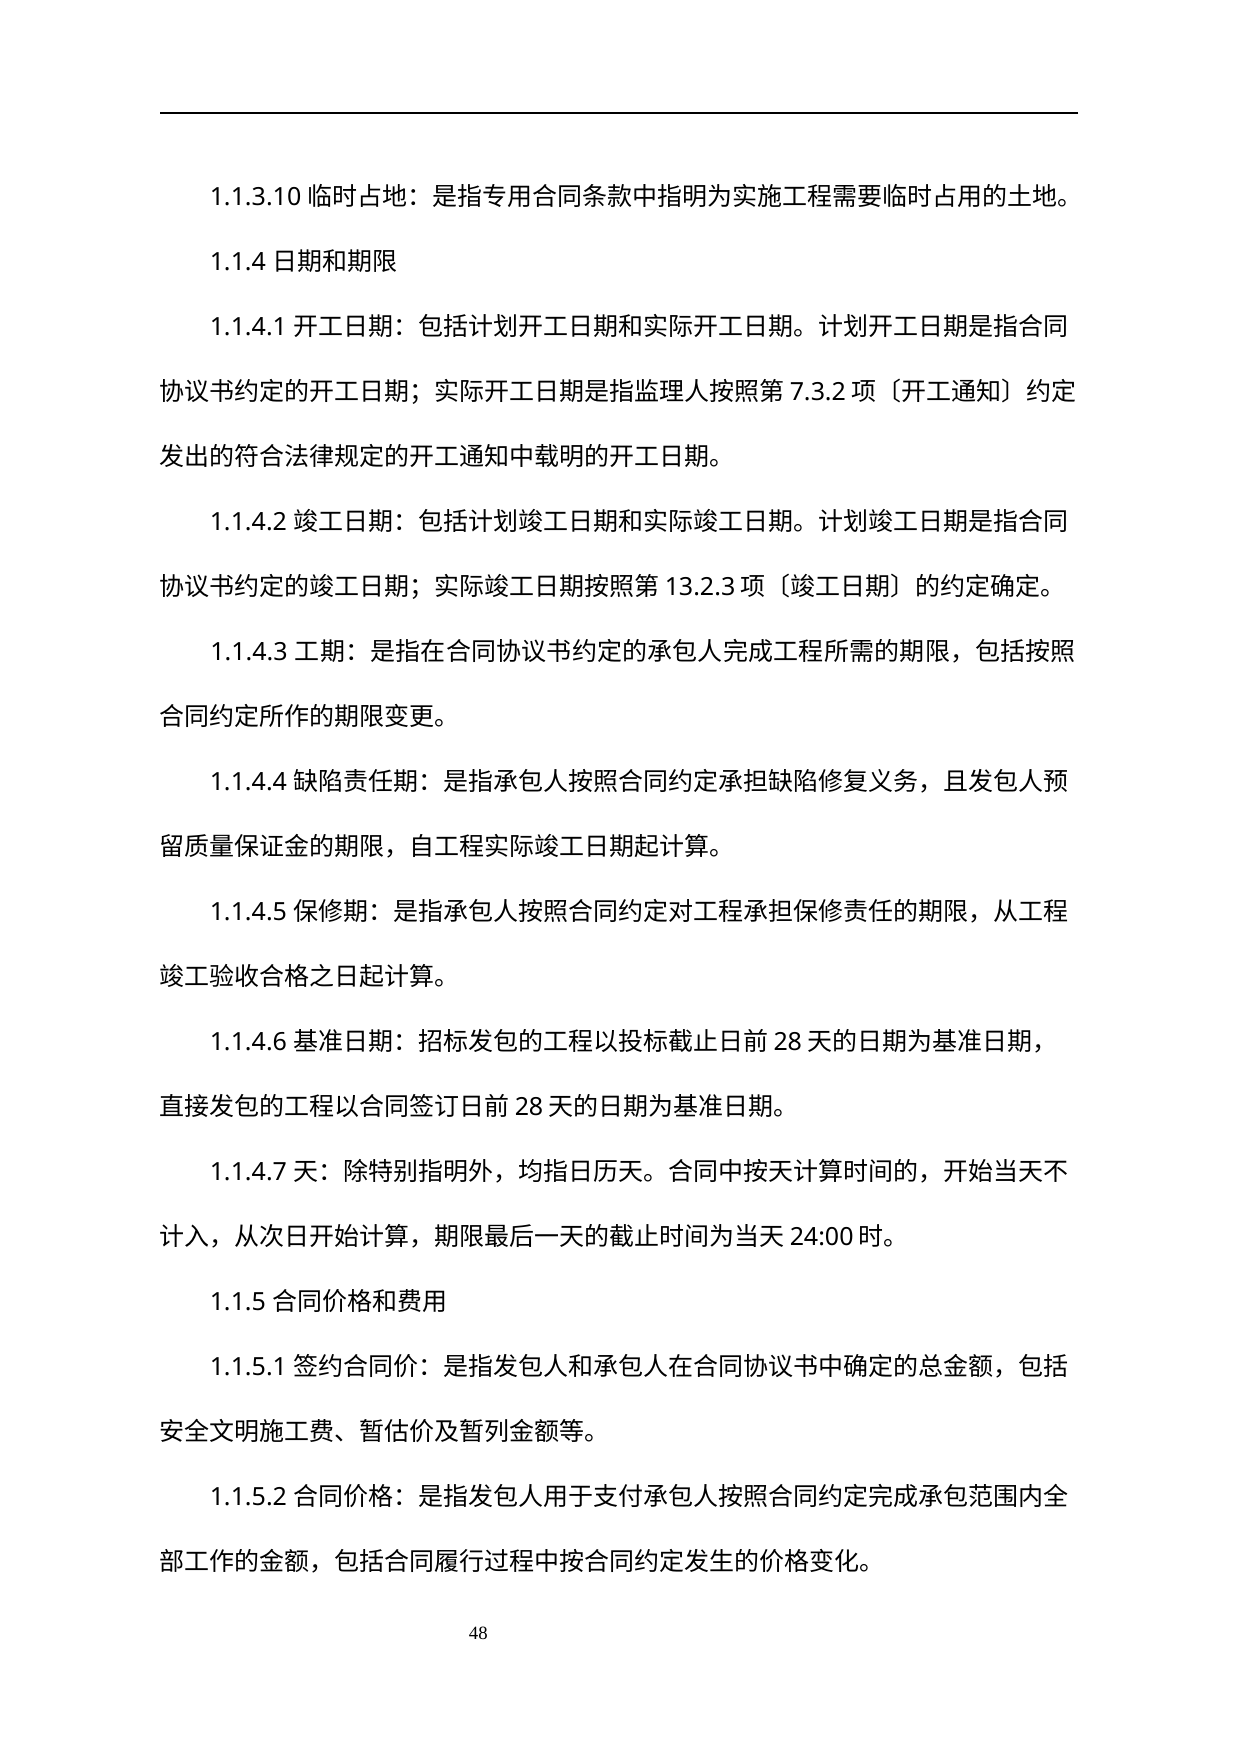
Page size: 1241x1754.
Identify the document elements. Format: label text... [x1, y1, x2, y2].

text 1.1.5 合同价格和费用 [159, 1267, 1078, 1332]
text 1.1.4.2 竣工日期：包括计划竣工日期和实际竣工日期。计划竣工日期是指合同协议书约定的竣工日期；实际竣工日期按照第13.2.3项〔竣工日期〕的约定确定。 [159, 487, 1078, 617]
text 1.1.4.4 缺陷责任期：是指承包人按照合同约定承担缺陷修复义务，且发包人预留质量保证金的期限，自工程实际竣工日期起计算。 [159, 747, 1078, 877]
text 1.1.5.1 签约合同价：是指发包人和承包人在合同协议书中确定的总金额，包括安全文明施工费、暂估价及暂列金额等。 [159, 1332, 1078, 1462]
text 1.1.4.5 保修期：是指承包人按照合同约定对工程承担保修责任的期限，从工程竣工验收合格之日起计算。 [159, 877, 1078, 1007]
text 1.1.4.6 基准日期：招标发包的工程以投标截止日前28天的日期为基准日期，直接发包的工程以合同签订日前28天的日期为基准日期。 [159, 1007, 1078, 1137]
text 1.1.5.2 合同价格：是指发包人用于支付承包人按照合同约定完成承包范围内全部工作的金额，包括合同履行过程中按合同约定发生的价格变化。 [159, 1462, 1078, 1592]
text 1.1.3.10 临时占地：是指专用合同条款中指明为实施工程需要临时占用的土地。 [159, 162, 1078, 227]
text 1.1.4.3 工期：是指在合同协议书约定的承包人完成工程所需的期限，包括按照合同约定所作的期限变更。 [159, 617, 1078, 747]
text 1.1.4 日期和期限 [159, 227, 1078, 292]
text 1.1.4.7 天：除特别指明外，均指日历天。合同中按天计算时间的，开始当天不计入，从次日开始计算，期限最后一天的截止时间为当天24:00时。 [159, 1137, 1078, 1267]
text 1.1.4.1 开工日期：包括计划开工日期和实际开工日期。计划开工日期是指合同协议书约定的开工日期；实际开工日期是指监理人按照第7.3.2项〔开工通知〕约定发出的符合法律规定的开工通知中载明的开工日期。 [159, 292, 1078, 487]
